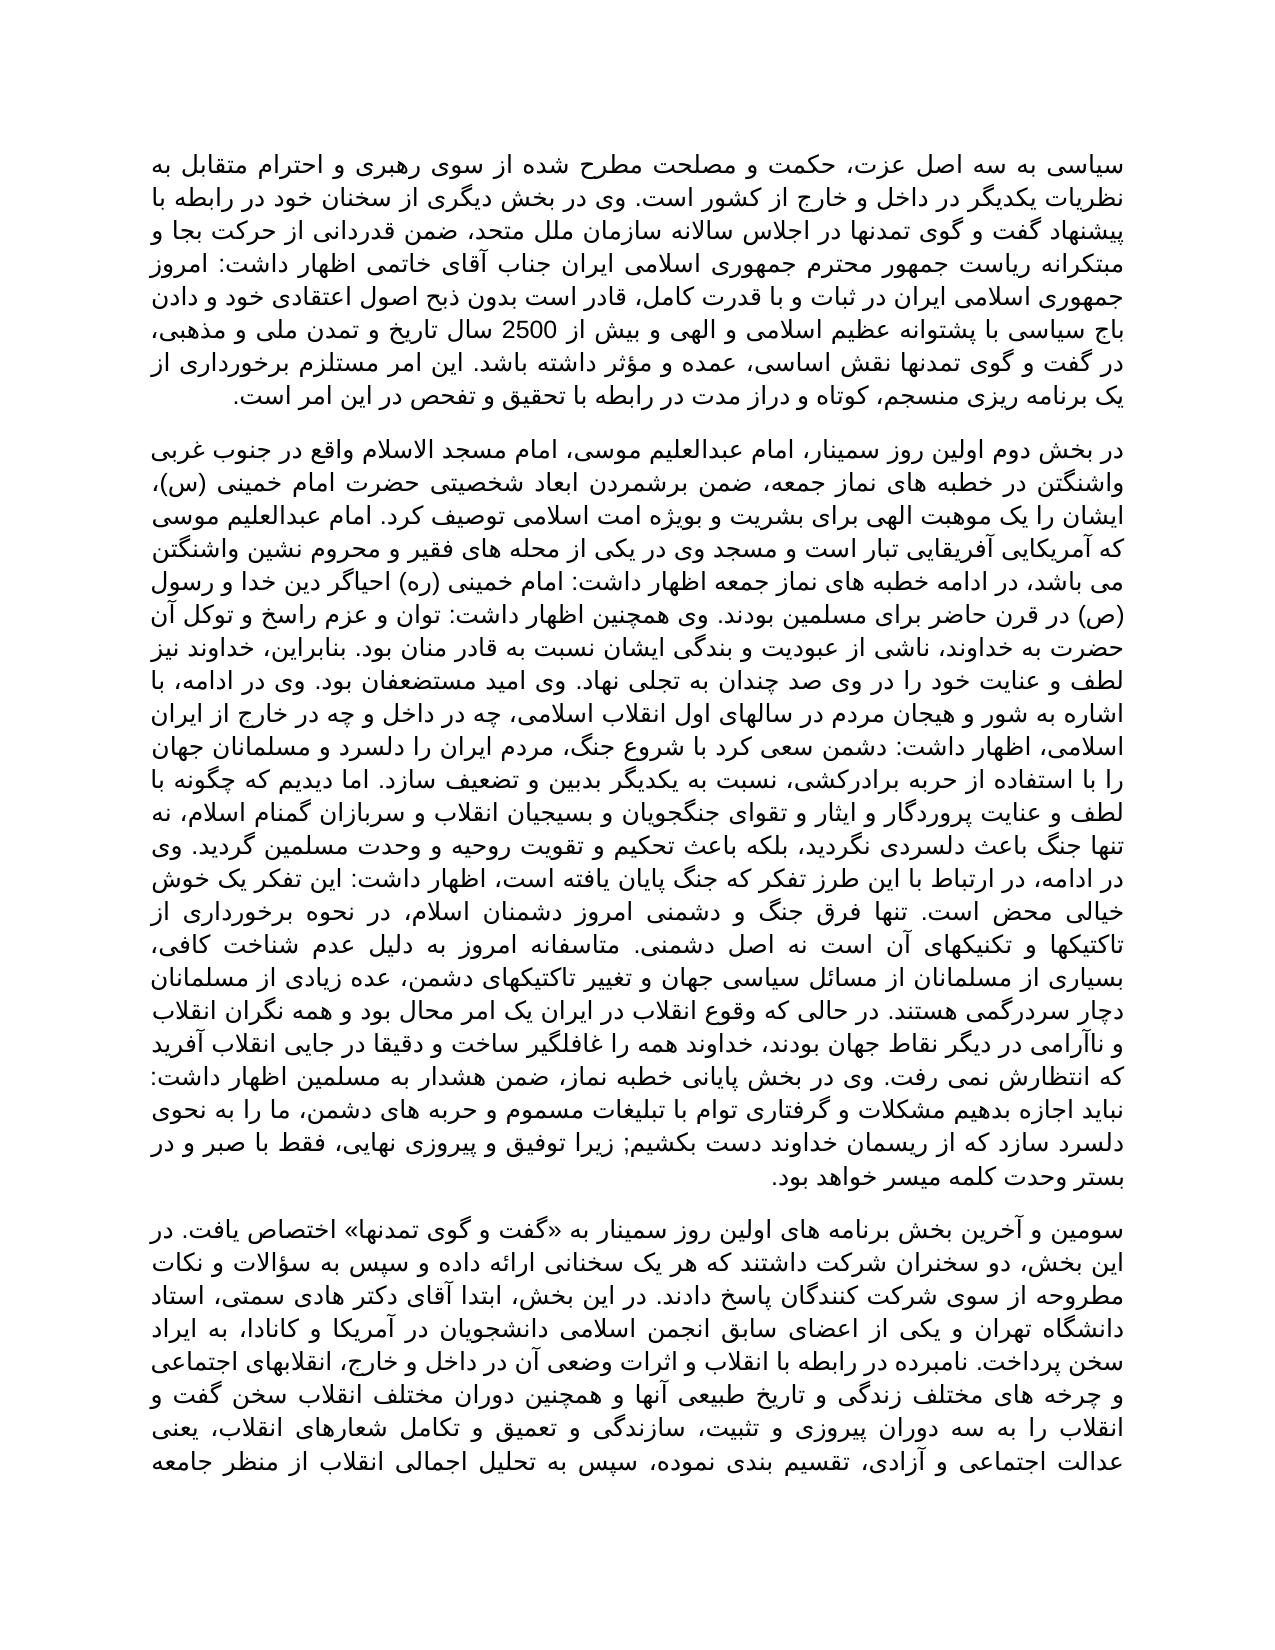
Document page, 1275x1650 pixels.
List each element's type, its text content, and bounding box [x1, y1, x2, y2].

text در بخش دوم اولین روز سمینار، امام عبدالعلیم موسی، امام مسجد الاسلام واقع در جنوب غربی واشنگتن در خطبه های نماز جمعه، ضمن برشمردن ابعاد شخصیتی حضرت امام خمینی (س)، ایشان را یک موهبت الهی برای بشریت و بویژه امت اسلامی توصیف کرد. امام عبدالعلیم موسی که آمریکایی آفریقایی تبار است و مسجد وی در یکی از محله های فقیر و محروم نشین واشنگتن می باشد، در ادامه خطبه های نماز جمعه اظهار داشت: امام خمینی (ره) احیاگر دین خدا و رسول (ص) در قرن حاضر برای مسلمین بودند. وی همچنین اظهار داشت: توان و عزم راسخ و توکل آن حضرت به خداوند، ناشی از عبودیت و بندگی ایشان نسبت به قادر منان بود. بنابراین، خداوند نیز لطف و عنایت خود را در وی صد چندان به تجلی نهاد. وی امید مستضعفان بود. وی در ادامه، با اشاره به شور و هیجان مردم در سالهای اول انقلاب اسلامی، چه در داخل و چه در خارج از ایران اسلامی، اظهار داشت: دشمن سعی کرد با شروع جنگ، مردم ایران را دلسرد و مسلمانان جهان را با استفاده از حربه برادرکشی، نسبت به یکدیگر بدبین و تضعیف سازد. اما دیدیم که چگونه با لطف و عنایت پروردگار و ایثار و تقوای جنگجویان و بسیجیان انقلاب و سربازان گمنام اسلام، نه تنها جنگ باعث دلسردی نگردید، بلکه باعث تحکیم و تقویت روحیه و وحدت مسلمین گردید. وی در ادامه، در ارتباط با این طرز تفکر که جنگ پایان یافته است، اظهار داشت: این تفکر یک خوش خیالی محض است. تنها فرق جنگ و دشمنی امروز دشمنان اسلام، در نحوه برخورداری از تاکتیکها و تکنیکهای آن است نه اصل دشمنی. متاسفانه امروز به دلیل عدم شناخت کافی، بسیاری از مسلمانان از مسائل سیاسی جهان و تغییر تاکتیکهای دشمن، عده زیادی از مسلمانان دچار سردرگمی هستند. در حالی که وقوع انقلاب در ایران یک امر محال بود و همه نگران انقلاب و ناآرامی در دیگر نقاط جهان بودند، خداوند همه را غافلگیر ساخت و دقیقا در جایی انقلاب آفرید که انتظارش نمی رفت. وی در بخش پایانی خطبه نماز، ضمن هشدار به مسلمین اظهار داشت: نباید اجازه بدهیم مشکلات و گرفتاری توام با تبلیغات مسموم و حربه های دشمن، ما را به نحوی دلسرد سازد که از ریسمان خداوند دست بکشیم; زیرا توفیق و پیروزی نهایی، فقط با صبر و در بستر وحدت کلمه میسر خواهد بود. [150, 435, 1125, 1190]
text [150, 1215, 1125, 1475]
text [150, 150, 1125, 410]
